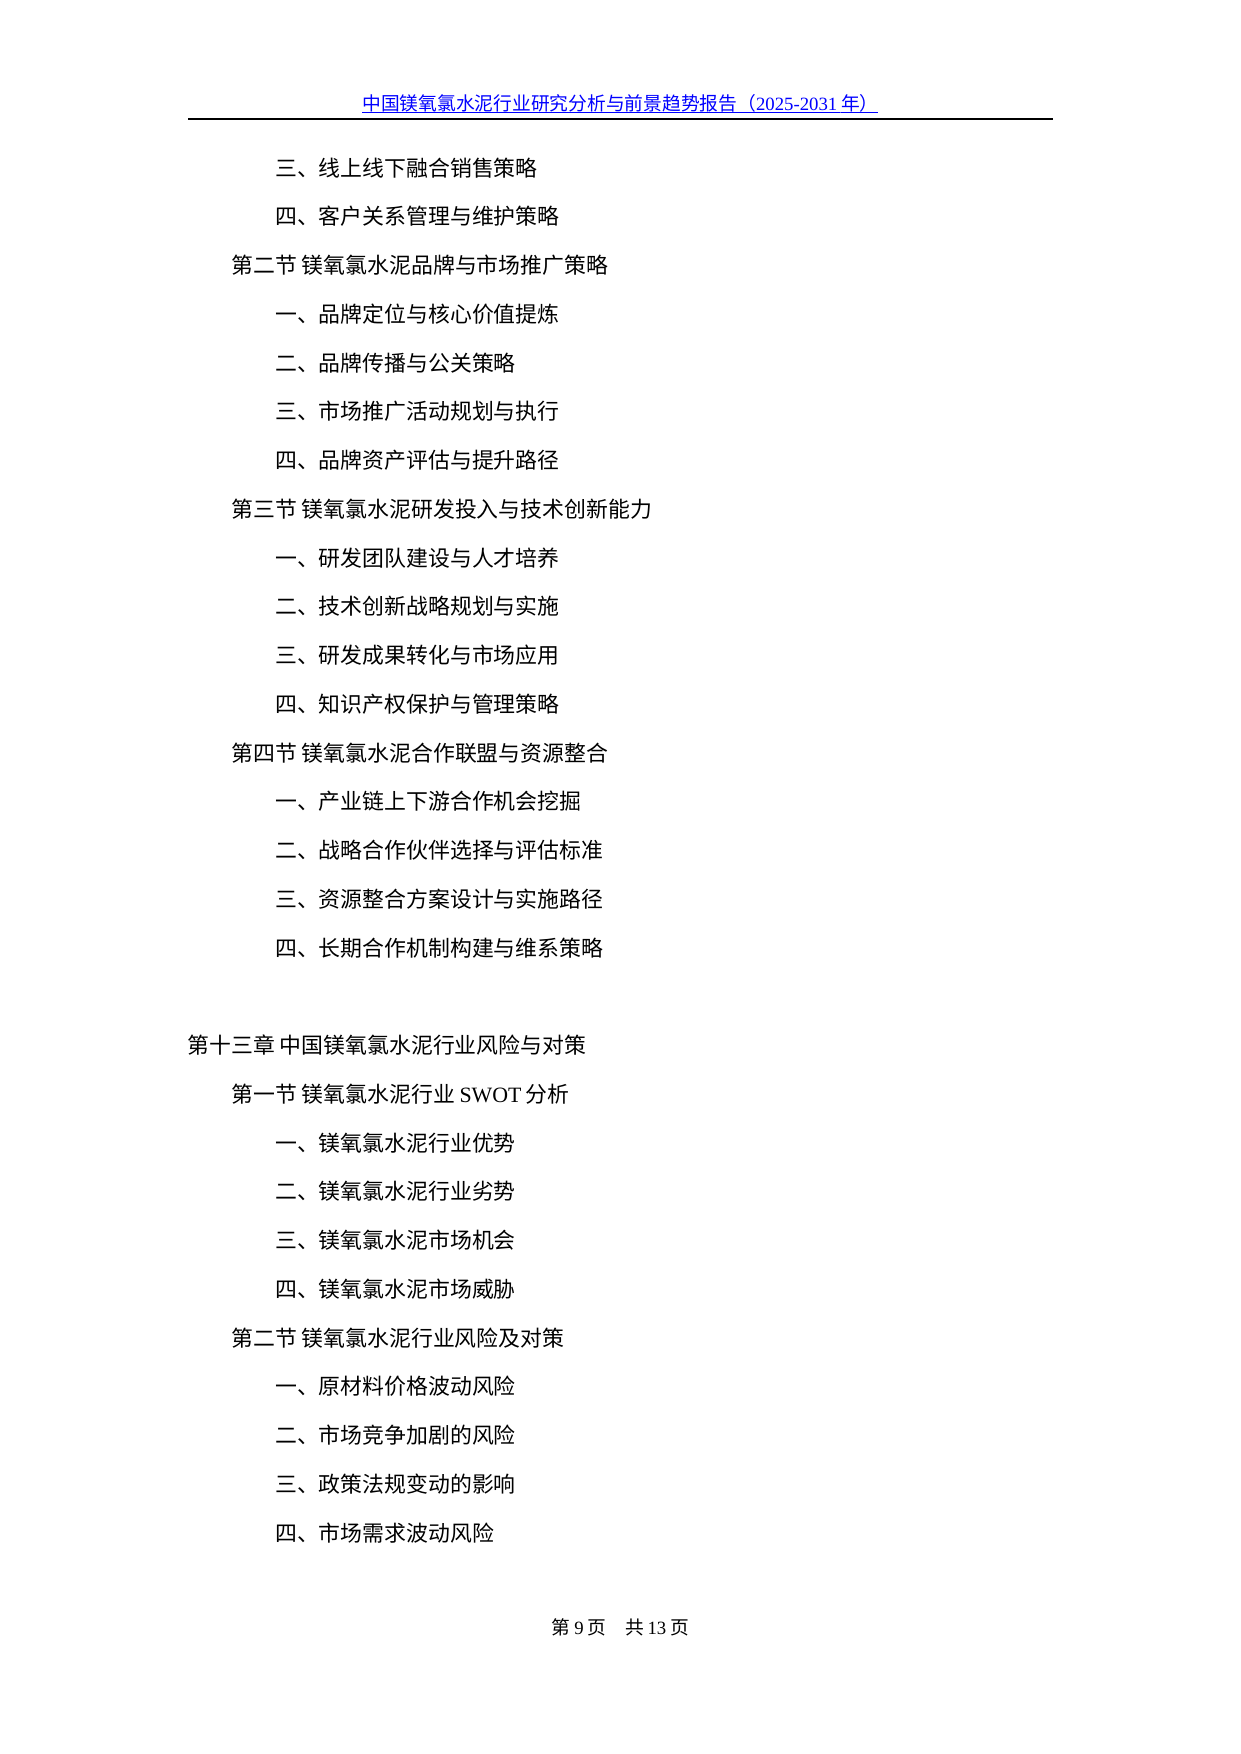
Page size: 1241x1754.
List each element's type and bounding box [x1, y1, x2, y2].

text [187, 150, 1053, 1548]
